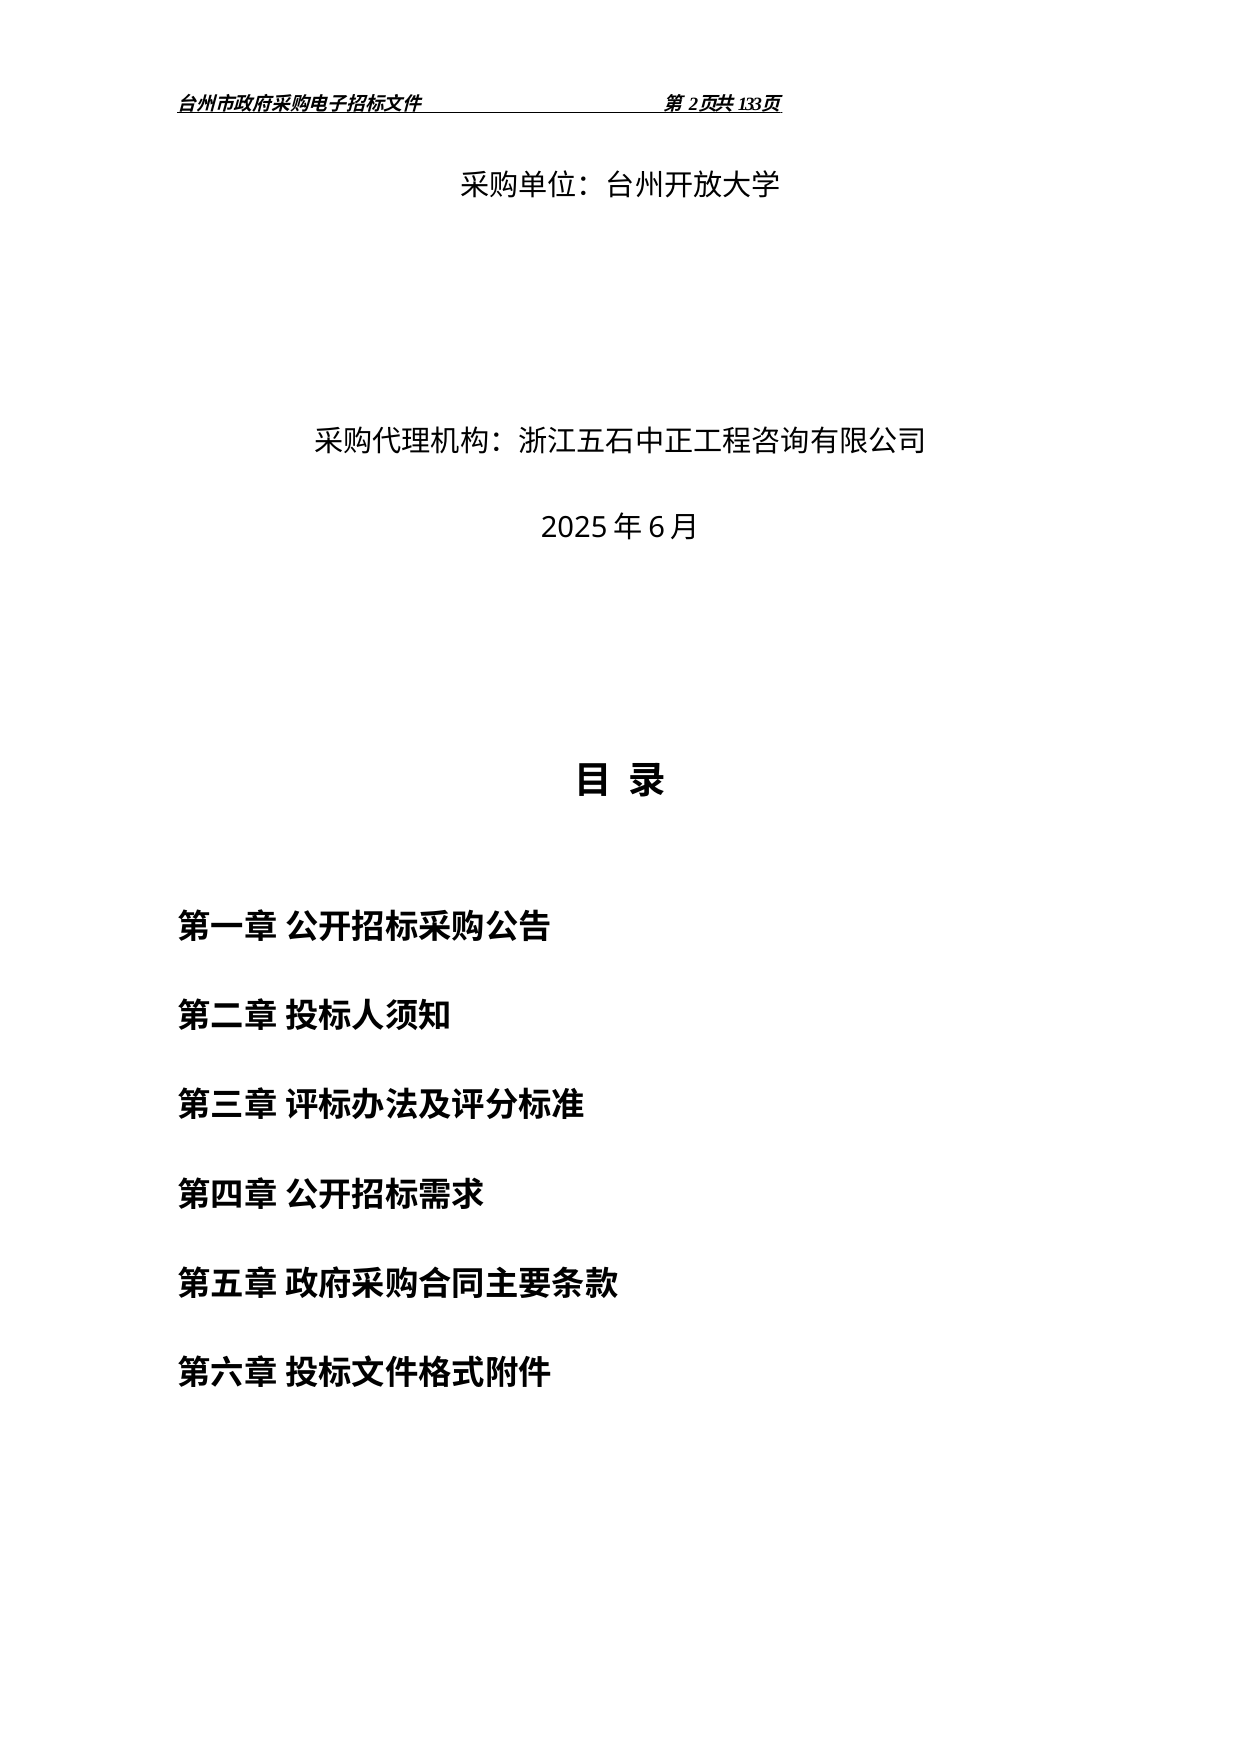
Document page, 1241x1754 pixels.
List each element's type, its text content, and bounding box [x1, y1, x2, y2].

text 目 录 [177, 745, 1063, 810]
text 第三章 评标办法及评分标准 [177, 1070, 1063, 1135]
text 采购代理机构：浙江五石中正工程咨询有限公司 [177, 406, 1063, 471]
text 第四章 公开招标需求 [177, 1159, 1063, 1224]
text 2025年6月 [177, 492, 1063, 557]
text 第六章 投标文件格式附件 [177, 1337, 1063, 1402]
text 第五章 政府采购合同主要条款 [177, 1248, 1063, 1313]
text 第二章 投标人须知 [177, 981, 1063, 1046]
text 采购单位：台州开放大学 [177, 150, 1063, 215]
text 第一章 公开招标采购公告 [177, 892, 1063, 957]
